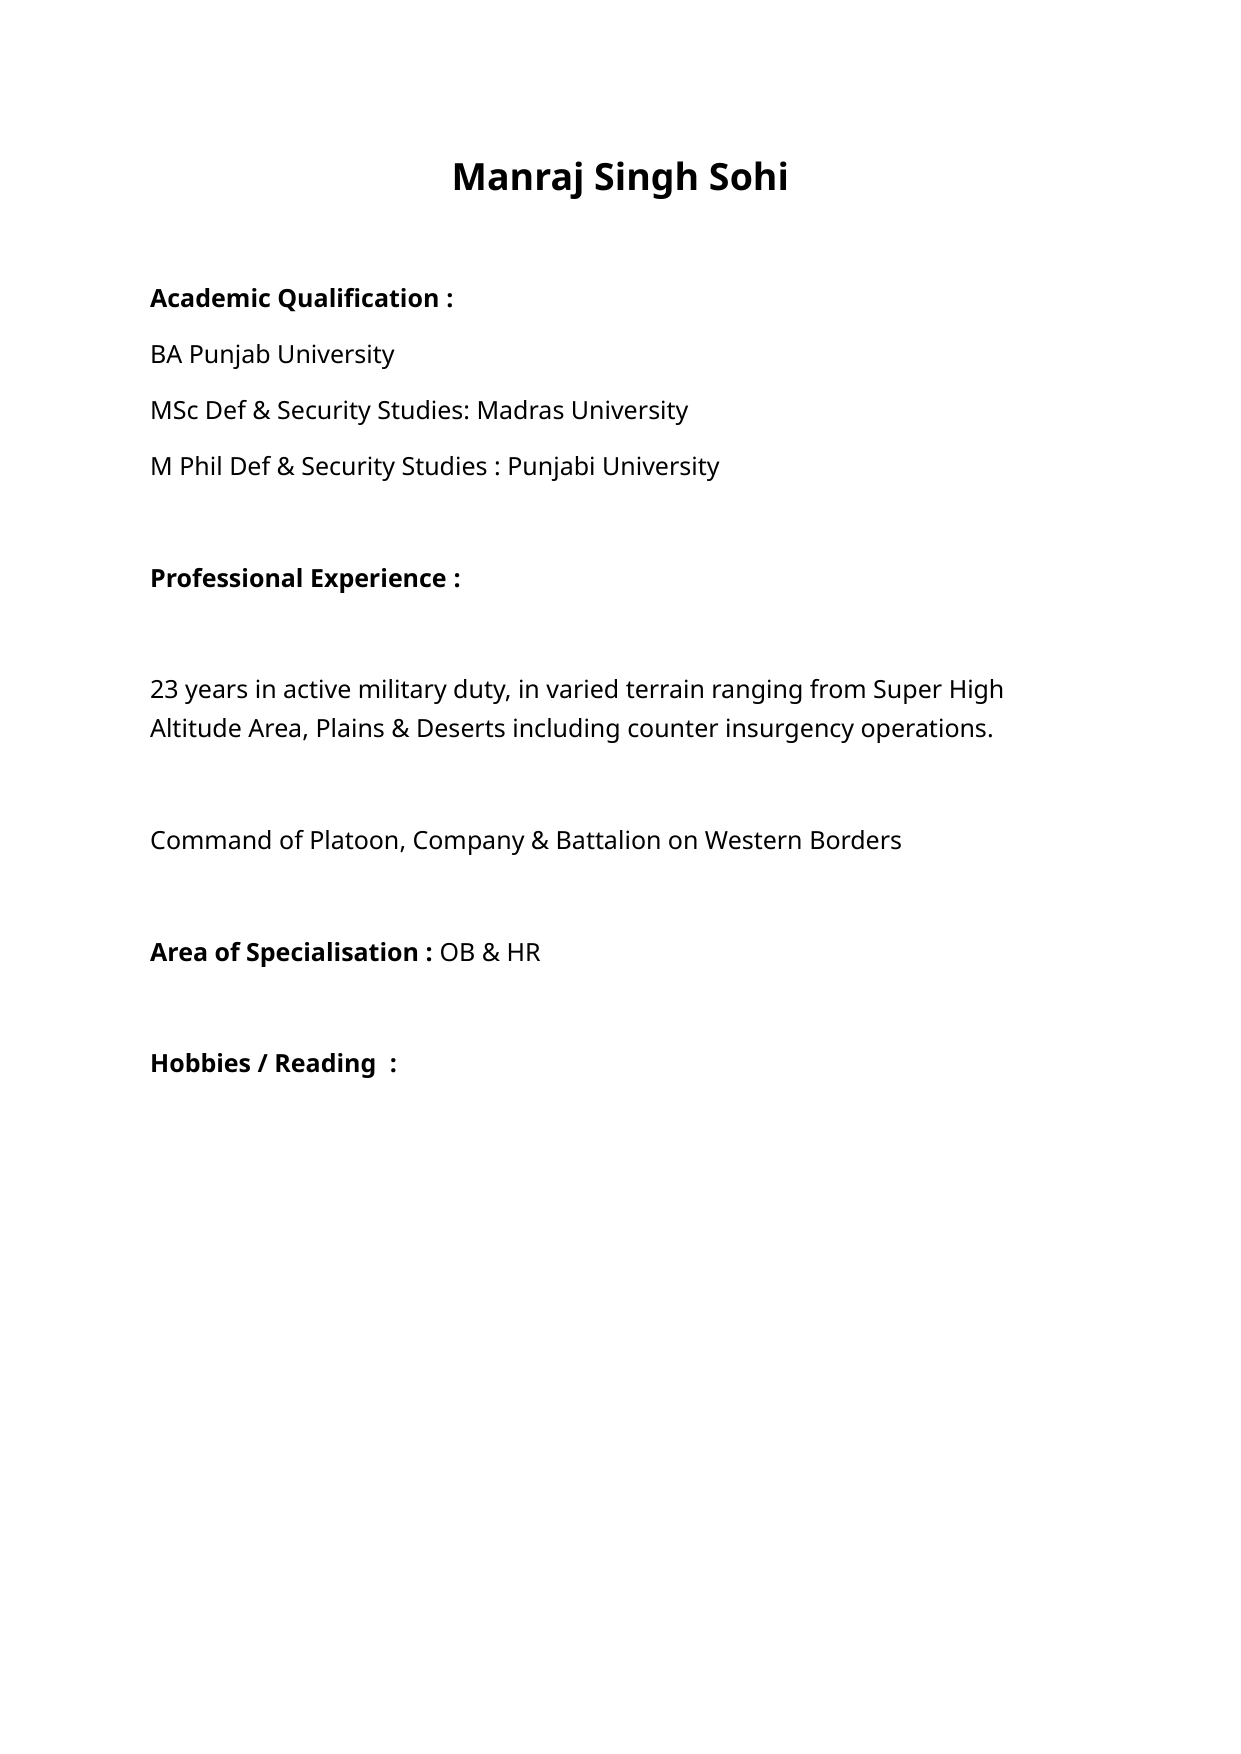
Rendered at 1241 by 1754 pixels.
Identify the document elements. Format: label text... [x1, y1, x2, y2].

text Manraj Singh Sohi [150, 150, 1090, 201]
text 23 years in active military duty, in varied terrain ranging from Super High Altitude Area, Plains & Deserts including counter insurgency operations. [150, 672, 1090, 745]
text MSc Def & Security Studies: Madras University [150, 393, 1090, 427]
text Command of Platoon, Company & Battalion on Western Borders [150, 823, 1090, 857]
text M Phil Def & Security Studies : Punjabi University [150, 449, 1090, 483]
text Academic Qualification : [150, 281, 1090, 315]
text Hobbies / Reading : [150, 1046, 1090, 1080]
text Professional Experience : [150, 560, 1090, 594]
text Area of Specialisation : OB & HR [150, 934, 1090, 968]
text BA Punjab University [150, 337, 1090, 371]
